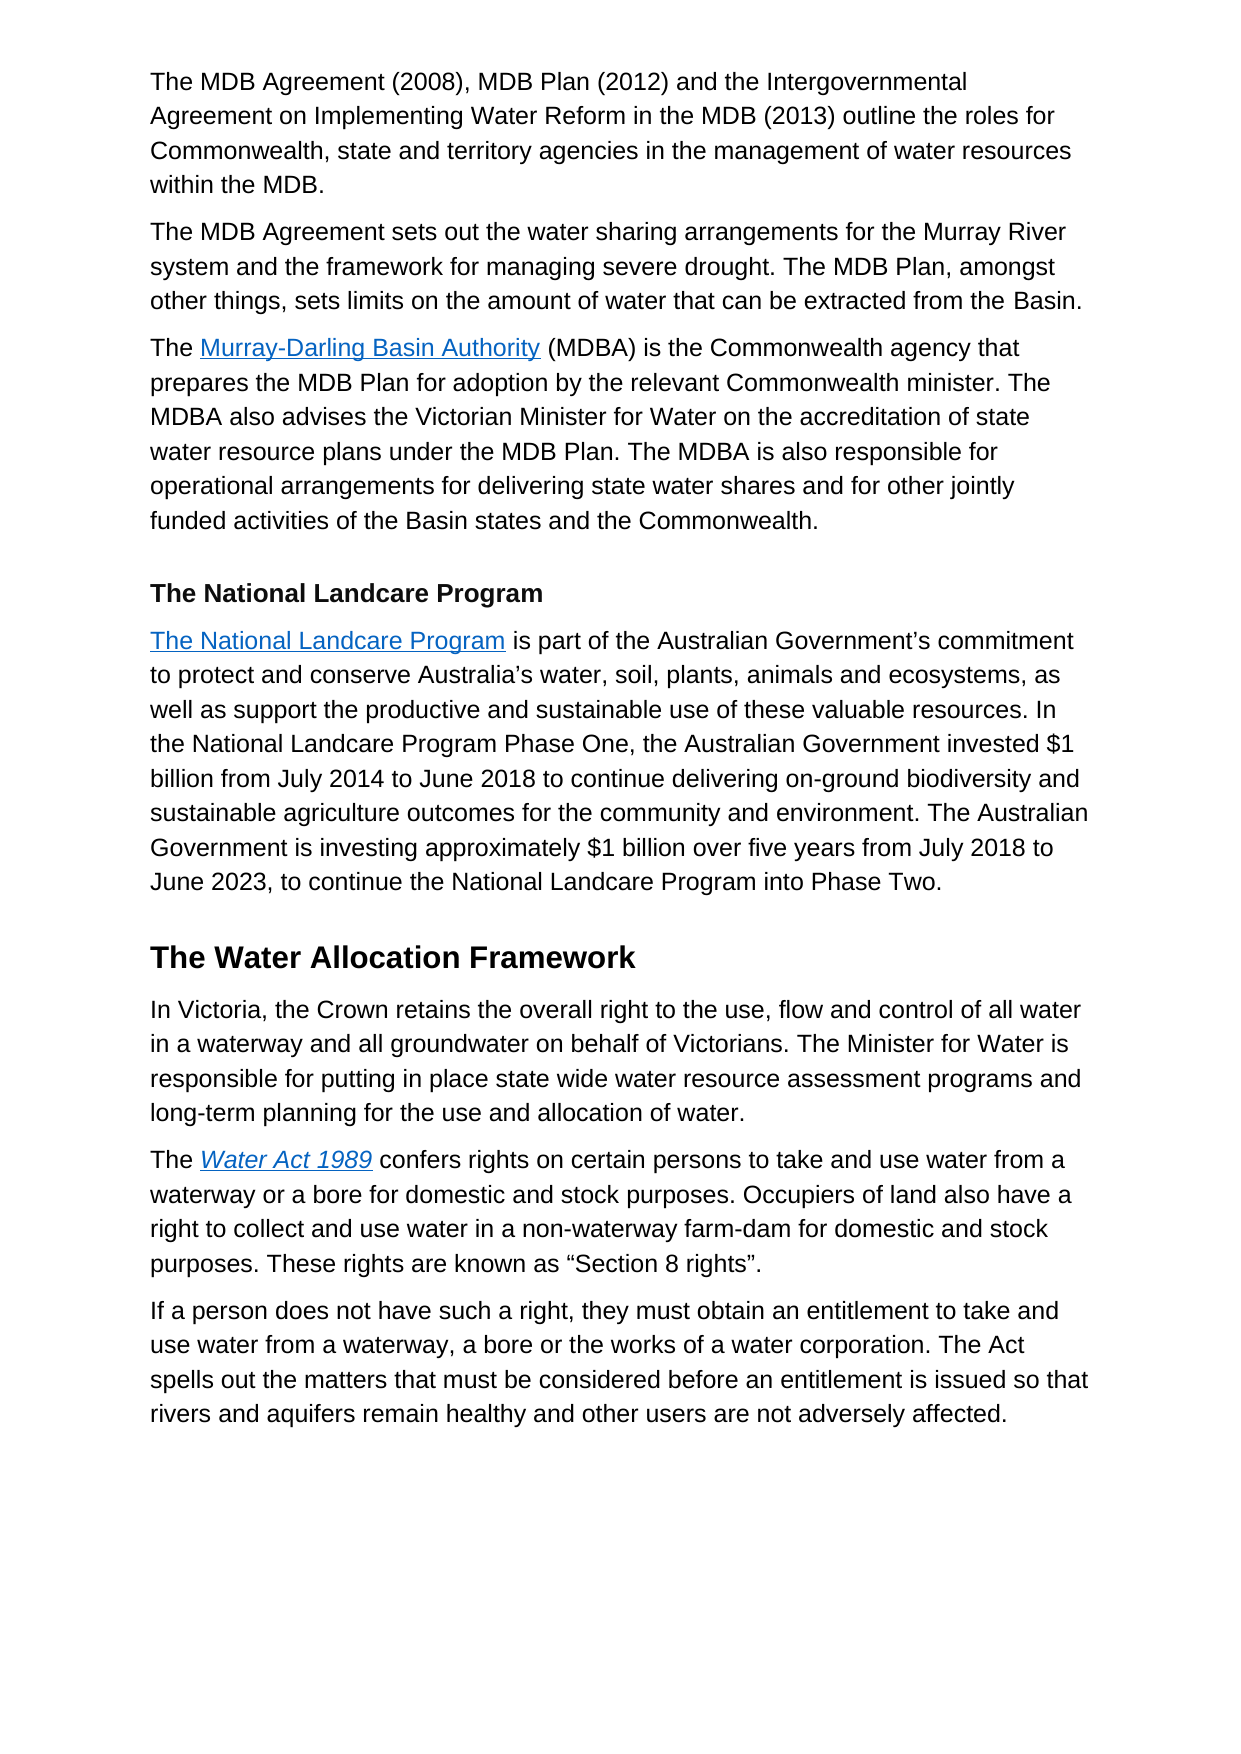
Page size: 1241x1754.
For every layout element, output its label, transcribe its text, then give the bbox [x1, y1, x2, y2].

subtitle The Water Allocation Framework [150, 939, 1090, 975]
text The National Landcare Program is part of the Australian Government’s commitment to protect and conserve Australia’s water, soil, plants, animals and ecosystems, as well as support the productive and sustainable use of these valuable resources. In the National Landcare Program Phase One, the Australian Government invested $1 billion from July 2014 to June 2018 to continue delivering on-ground biodiversity and sustainable agriculture outcomes for the community and environment. The Australian Government is investing approximately $1 billion over five years from July 2018 to June 2023, to continue the National Landcare Program into Phase Two. [150, 626, 1090, 896]
text The MDB Agreement (2008), MDB Plan (2012) and the Intergovernmental Agreement on Implementing Water Reform in the MDB (2013) outline the roles for Commonwealth, state and territory agencies in the management of water resources within the MDB. [150, 67, 1090, 199]
text The MDB Agreement sets out the water sharing arrangements for the Murray River system and the framework for managing severe drought. The MDB Plan, amongst other things, sets limits on the amount of water that can be extracted from the Basin. [150, 217, 1090, 315]
text If a person does not have such a right, they must obtain an entitlement to take and use water from a waterway, a bore or the works of a water corporation. The Act spells out the matters that must be considered before an entitlement is issued so that rivers and aquifers remain healthy and other users are not adversely affected. [150, 1296, 1090, 1428]
subtitle The National Landcare Program [150, 578, 1090, 607]
text The Water Act 1989 confers rights on certain persons to take and use water from a waterway or a bore for domestic and stock purposes. Occupiers of land also have a right to collect and use water in a non-waterway farm-dam for domestic and stock purposes. These rights are known as “Section 8 rights”. [150, 1145, 1090, 1277]
text In Victoria, the Crown retains the overall right to the use, flow and control of all water in a waterway and all groundwater on behalf of Victorians. The Minister for Water is responsible for putting in place state wide water resource assessment programs and long-term planning for the use and allocation of water. [150, 995, 1090, 1127]
text The Murray-Darling Basin Authority (MDBA) is the Commonwealth agency that prepares the MDB Plan for adoption by the relevant Commonwealth minister. The MDBA also advises the Victorian Minister for Water on the accreditation of state water resource plans under the MDB Plan. The MDBA is also responsible for operational arrangements for delivering state water shares and for other jointly funded activities of the Basin states and the Commonwealth. [150, 333, 1090, 534]
